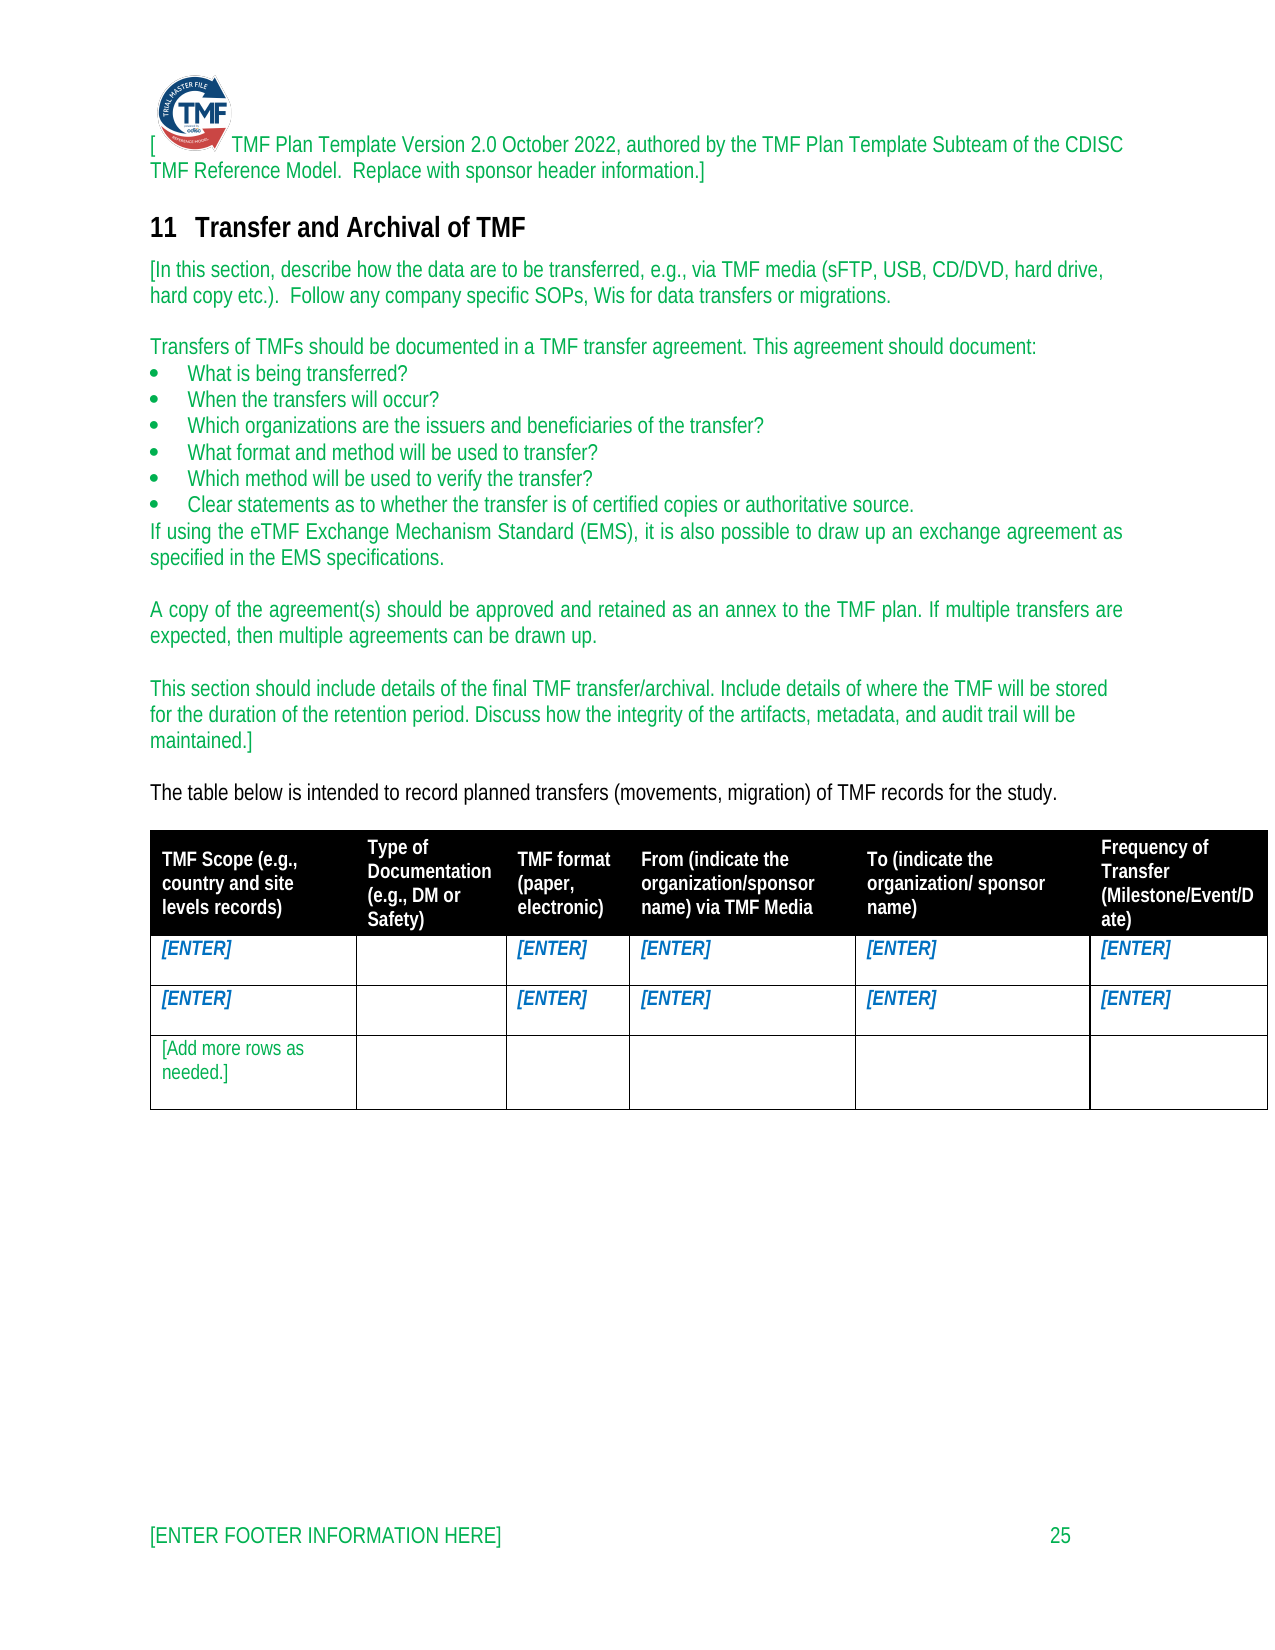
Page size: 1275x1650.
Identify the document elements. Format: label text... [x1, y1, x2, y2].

list When the transfers will occur? [150, 386, 1125, 412]
table_cell [ENTER] [630, 936, 855, 985]
table_cell [ENTER] [856, 936, 1089, 985]
table_cell [ENTER] [151, 936, 356, 985]
list What format and method will be used to transfer? [150, 439, 1125, 465]
table_cell [507, 1036, 629, 1109]
table_cell [Add more rows as needed.] [151, 1036, 356, 1109]
text This section should include details of the final TMF transfer/archival. Include details of where the TMF will be stored for the duration of the retention period. Discuss how the integrity of the artifacts, metadata, and audit trail will be maintained.] [150, 674, 1125, 754]
table_cell [ENTER] [507, 936, 629, 985]
table_cell [ENTER] [507, 986, 629, 1035]
list Which method will be used to verify the transfer? [150, 465, 1125, 491]
table_cell [357, 986, 506, 1035]
table_cell [357, 1036, 506, 1109]
table_cell [ENTER] [151, 986, 356, 1035]
table_header Frequency of Transfer (Milestone/Event/Date) [1091, 831, 1267, 935]
table_cell [856, 1036, 1089, 1109]
table_cell [630, 1036, 855, 1109]
table_cell [ENTER] [1091, 986, 1267, 1035]
table_header From (indicate the organization/sponsor name) via TMF Media [630, 831, 855, 935]
subtitle Transfer and Archival of TMF [150, 210, 1125, 243]
table_header Type of Documentation (e.g., DM or Safety) [357, 831, 506, 935]
table_cell [ENTER] [630, 986, 855, 1035]
text [In this section, describe how the data are to be transferred, e.g., via TMF media (sFTP, USB, CD/DVD, hard drive, hard copy etc.). Follow any company specific SOPs, Wis for data transfers or migrations. [150, 256, 1125, 308]
table_cell [ENTER] [1091, 936, 1267, 985]
table_header To (indicate the organization/ sponsor name) [856, 831, 1089, 935]
table_cell [357, 936, 506, 985]
text If using the eTMF Exchange Mechanism Standard (EMS), it is also possible to draw up an exchange agreement as specified in the EMS specifications. [150, 518, 1125, 571]
table_cell [ENTER] [856, 986, 1089, 1035]
text A copy of the agreement(s) should be approved and retained as an annex to the TMF plan. If multiple transfers are expected, then multiple agreements can be drawn up. [150, 596, 1125, 648]
table_header TMF format (paper, electronic) [507, 831, 629, 935]
picture [155, 75, 232, 152]
text Transfers of TMFs should be documented in a TMF transfer agreement. This agreement should document: [150, 333, 1125, 360]
table_cell [1091, 1036, 1267, 1109]
list What is being transferred? [150, 360, 1125, 386]
list Clear statements as to whether the transfer is of certified copies or authoritative source. [150, 491, 1125, 518]
text The table below is intended to record planned transfers (movements, migration) of TMF records for the study. [150, 779, 1125, 805]
list Which organizations are the issuers and beneficiaries of the transfer? [150, 412, 1125, 439]
table_header TMF Scope (e.g., country and site levels records) [151, 831, 356, 935]
